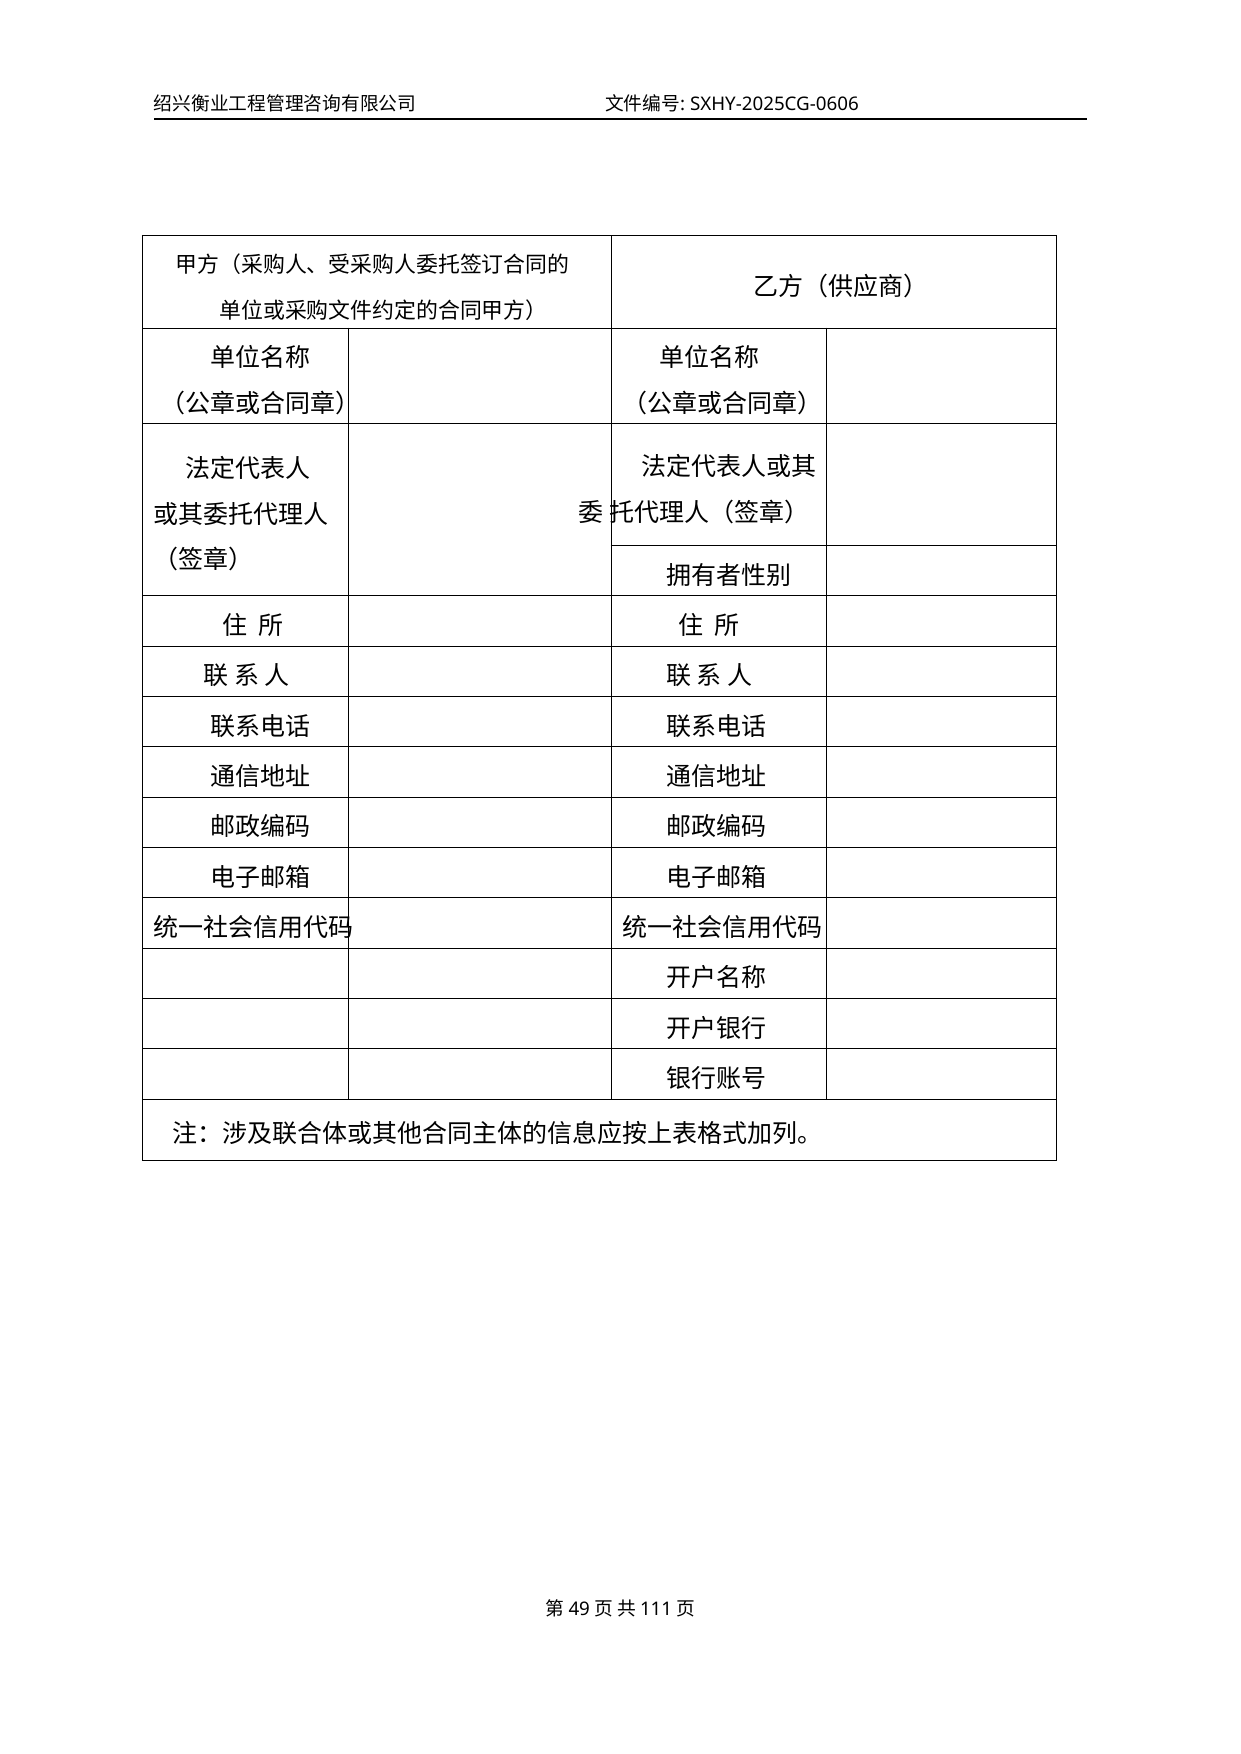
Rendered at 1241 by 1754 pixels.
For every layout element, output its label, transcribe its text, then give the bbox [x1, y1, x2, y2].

table_cell 单位名称 （公章或合同章） [612, 329, 826, 423]
table_cell [827, 898, 1056, 947]
table_cell [349, 329, 611, 423]
table_cell 统一社会信用代码 [612, 898, 826, 947]
table_header 甲方（采购人、受采购人委托签订合同的 单位或采购文件约定的合同甲方） [143, 236, 611, 327]
table_cell [349, 949, 611, 998]
table_cell 电子邮箱 [143, 848, 348, 897]
table_cell [349, 647, 611, 696]
table_cell 开户银行 [612, 999, 826, 1048]
table_cell [349, 424, 611, 595]
table_cell 拥有者性别 [612, 546, 826, 595]
table_cell [827, 949, 1056, 998]
table_cell [827, 424, 1056, 545]
table_cell [349, 798, 611, 847]
table_cell 联 系 人 [143, 647, 348, 696]
table_cell 联系电话 [143, 697, 348, 746]
table_cell [349, 596, 611, 646]
table_cell [143, 1049, 348, 1098]
table_cell [143, 999, 348, 1048]
table_header 乙方（供应商） [612, 236, 1056, 327]
table_cell 通信地址 [612, 747, 826, 797]
table_cell [827, 747, 1056, 797]
table_cell 住 所 [143, 596, 348, 646]
table_cell [827, 999, 1056, 1048]
table_cell [349, 898, 611, 947]
table_cell [349, 697, 611, 746]
table_cell 法定代表人或其 委 托代理人（签章） [612, 424, 826, 545]
table_cell [827, 798, 1056, 847]
table_cell [827, 697, 1056, 746]
table_cell 统一社会信用代码 [143, 898, 348, 947]
table_cell 法定代表人 或其委托代理人 （签章） [143, 424, 348, 595]
table_cell 联 系 人 [612, 647, 826, 696]
table_cell [827, 1049, 1056, 1098]
table_cell [349, 1049, 611, 1098]
table_cell 注：涉及联合体或其他合同主体的信息应按上表格式加列。 [143, 1100, 1056, 1159]
table_cell [349, 848, 611, 897]
table_cell [143, 949, 348, 998]
table_cell 邮政编码 [143, 798, 348, 847]
table_cell 电子邮箱 [612, 848, 826, 897]
table_cell 开户名称 [612, 949, 826, 998]
table_cell 邮政编码 [612, 798, 826, 847]
table_cell [827, 848, 1056, 897]
table_cell 联系电话 [612, 697, 826, 746]
table_cell 单位名称 （公章或合同章） [143, 329, 348, 423]
table_cell 通信地址 [143, 747, 348, 797]
table_cell [349, 747, 611, 797]
table_cell [827, 596, 1056, 646]
table_cell [827, 647, 1056, 696]
table_cell 住 所 [612, 596, 826, 646]
table_cell [827, 329, 1056, 423]
table_cell [349, 999, 611, 1048]
table_cell 银行账号 [612, 1049, 826, 1098]
table_cell [827, 546, 1056, 595]
